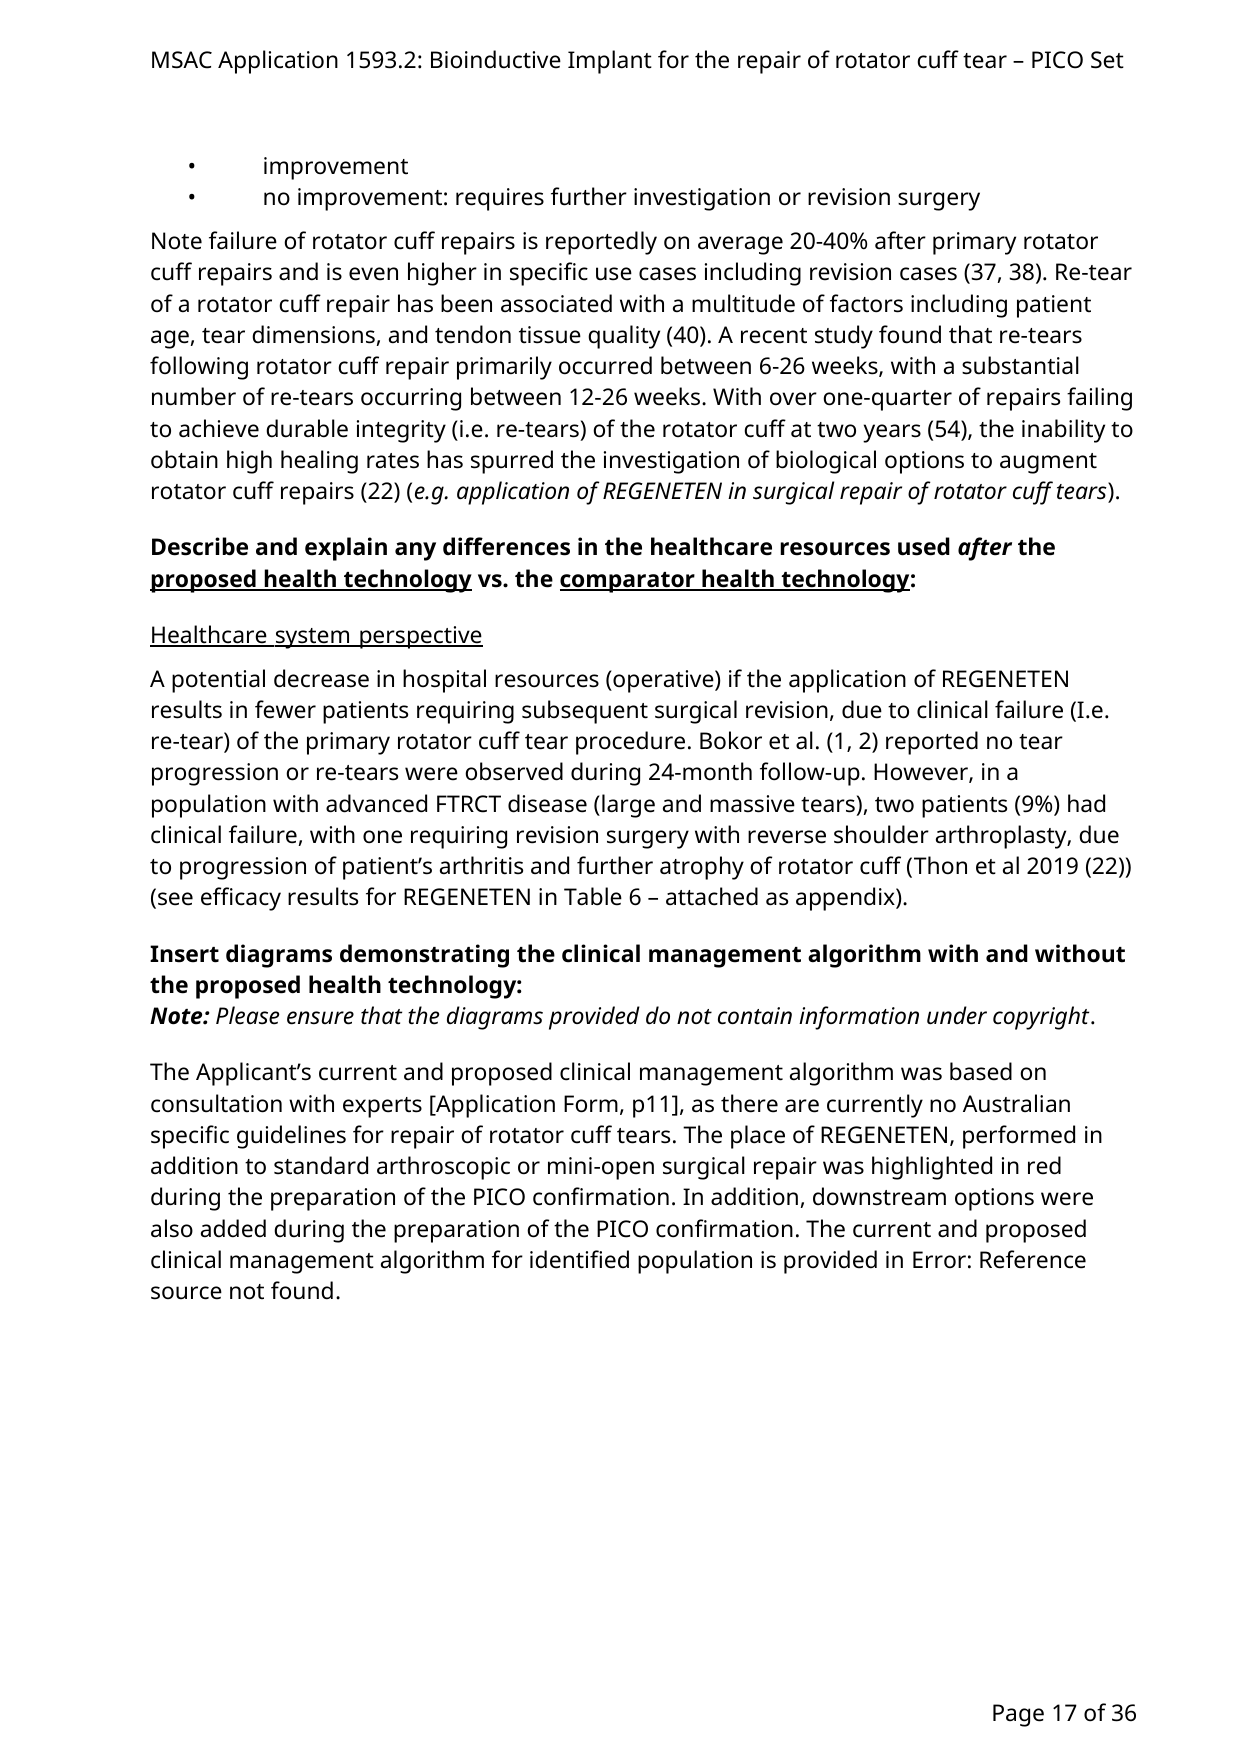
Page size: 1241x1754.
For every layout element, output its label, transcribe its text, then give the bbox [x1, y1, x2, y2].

subtitle Insert diagrams demonstrating the clinical management algorithm with and without the proposed health technology: [150, 937, 1137, 1000]
list improvement [187, 150, 1137, 181]
text Note failure of rotator cuff repairs is reportedly on average 20-40% after primary rotator cuff repairs and is even higher in specific use cases including revision cases (37, 38). Re-tear of a rotator cuff repair has been associated with a multitude of factors including patient age, tear dimensions, and tendon tissue quality (40). A recent study found that re-tears following rotator cuff repair primarily occurred between 6-26 weeks, with a substantial number of re-tears occurring between 12-26 weeks. With over one-quarter of repairs failing to achieve durable integrity (i.e. re-tears) of the rotator cuff at two years (54), the inability to obtain high healing rates has spurred the investigation of biological options to augment rotator cuff repairs (22) (e.g. application of REGENETEN in surgical repair of rotator cuff tears). [150, 225, 1137, 506]
text A potential decrease in hospital resources (operative) if the application of REGENETEN results in fewer patients requiring subsequent surgical revision, due to clinical failure (I.e. re-tear) of the primary rotator cuff tear procedure. Bokor et al. (1, 2) reported no tear progression or re-tears were observed during 24-month follow-up. However, in a population with advanced FTRCT disease (large and massive tears), two patients (9%) had clinical failure, with one requiring revision surgery with reverse shoulder arthroplasty, due to progression of patient’s arthritis and further atrophy of rotator cuff (Thon et al 2019 (22)) (see efficacy results for REGENETEN in Table 6 – attached as appendix). [150, 662, 1137, 912]
text Healthcare system perspective [150, 619, 1137, 650]
subtitle Describe and explain any differences in the healthcare resources used after the proposed health technology vs. the comparator health technology: [150, 531, 1137, 594]
text Note: Please ensure that the diagrams provided do not contain information under copyright. [150, 1000, 1137, 1031]
list no improvement: requires further investigation or revision surgery [187, 181, 1137, 212]
